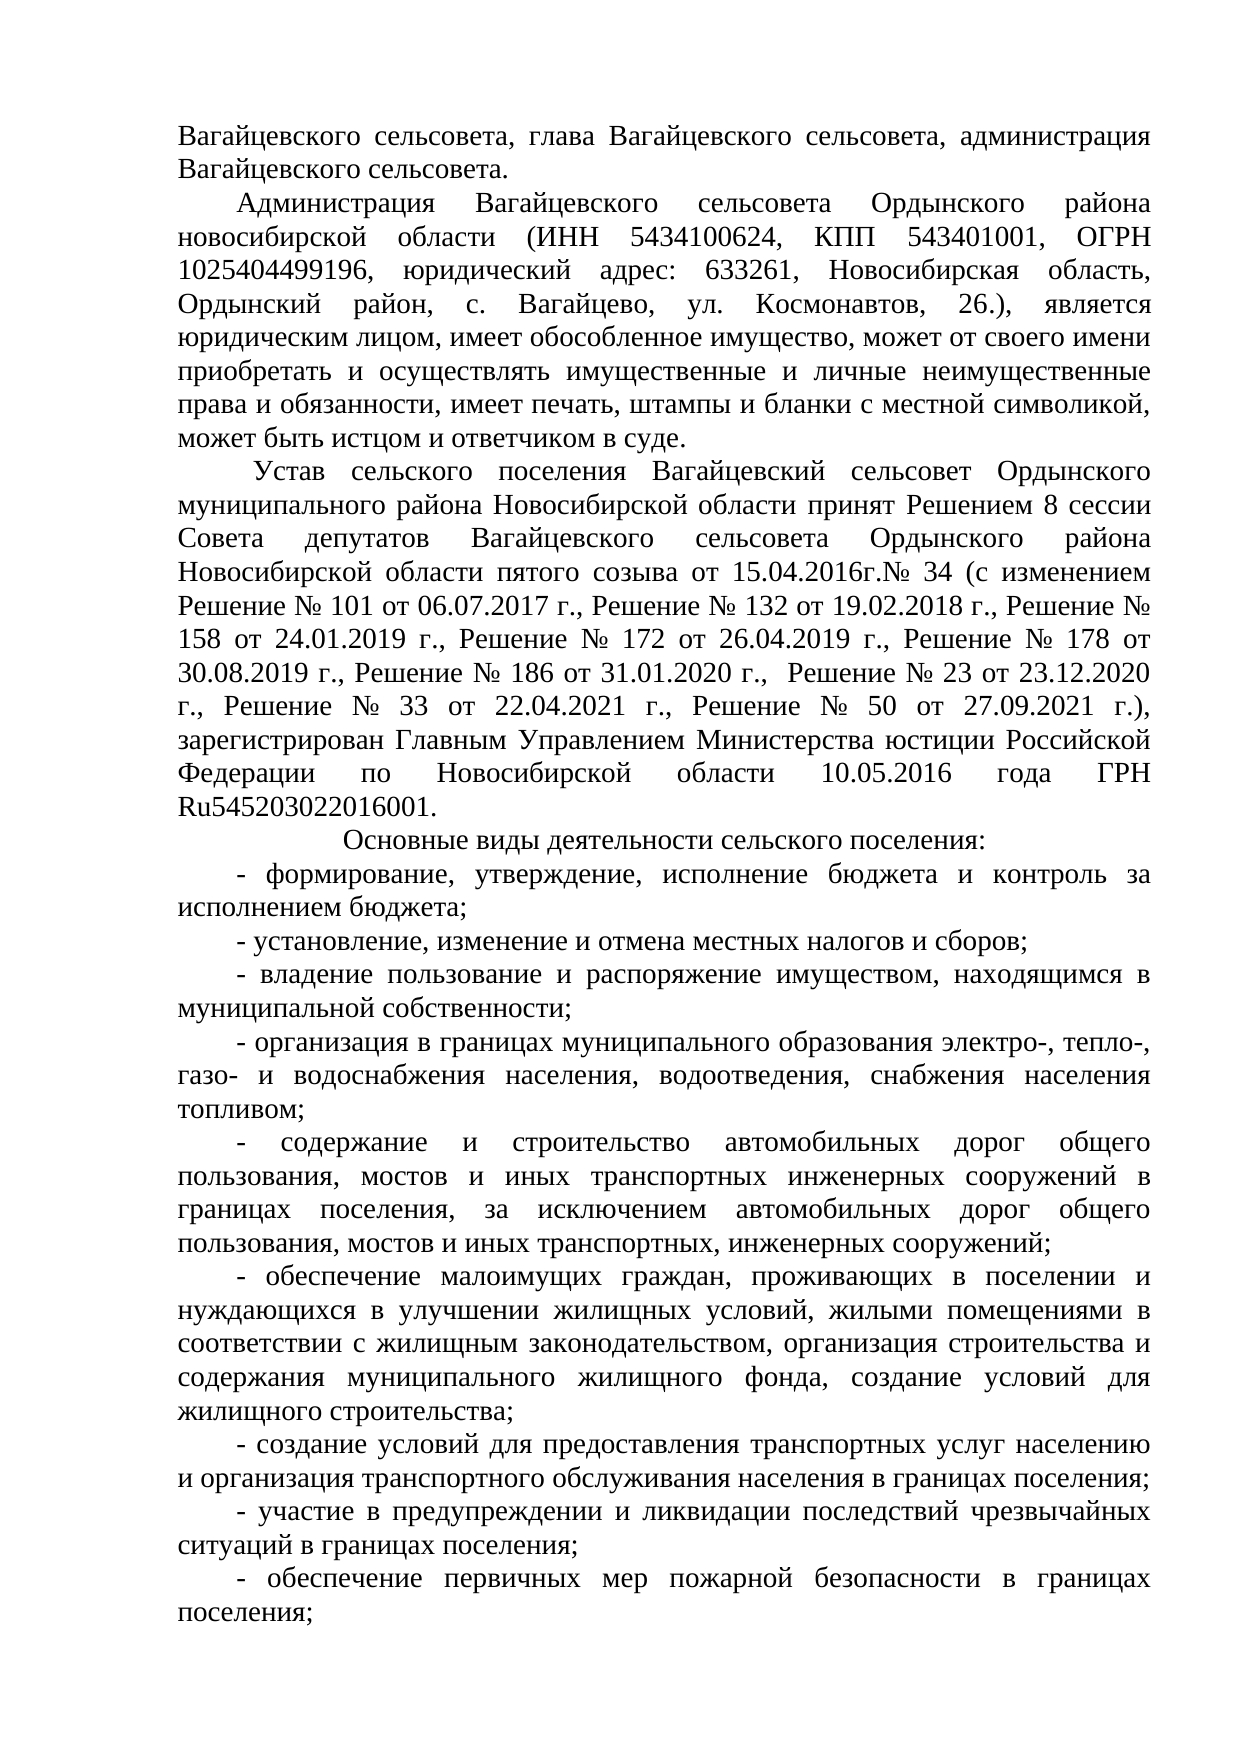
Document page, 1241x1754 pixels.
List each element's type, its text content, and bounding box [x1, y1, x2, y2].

text Администрация Вагайцевского сельсовета Ордынского района новосибирской области (ИНН 5434100624, КПП 543401001, ОГРН 1025404499196, юридический адрес: 633261, Новосибирская область, Ордынский район, с. Вагайцево, ул. Космонавтов, 26.), является юридическим лицом, имеет обособленное имущество, может от своего имени приобретать и осуществлять имущественные и личные неимущественные права и обязанности, имеет печать, штампы и бланки с местной символикой, может быть истцом и ответчиком в суде. [177, 185, 1152, 453]
text - обеспечение первичных мер пожарной безопасности в границах поселения; [177, 1560, 1152, 1627]
text - содержание и строительство автомобильных дорог общего пользования, мостов и иных транспортных инженерных сооружений в границах поселения, за исключением автомобильных дорог общего пользования, мостов и иных транспортных, инженерных сооружений; [177, 1124, 1152, 1258]
text - организация в границах муниципального образования электро-, тепло-, газо- и водоснабжения населения, водоотведения, снабжения населения топливом; [177, 1024, 1152, 1124]
text - обеспечение малоимущих граждан, проживающих в поселении и нуждающихся в улучшении жилищных условий, жилыми помещениями в соответствии с жилищным законодательством, организация строительства и содержания муниципального жилищного фонда, создание условий для жилищного строительства; [177, 1258, 1152, 1426]
text - создание условий для предоставления транспортных услуг населению и организация транспортного обслуживания населения в границах поселения; [177, 1426, 1152, 1493]
text - владение пользование и распоряжение имуществом, находящимся в муниципальной собственности; [177, 957, 1152, 1024]
text - формирование, утверждение, исполнение бюджета и контроль за исполнением бюджета; [177, 856, 1152, 923]
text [177, 118, 1152, 185]
text Устав сельского поселения Вагайцевский сельсовет Ордынского муниципального района Новосибирской области принят Решением 8 сессии Совета депутатов Вагайцевского сельсовета Ордынского района Новосибирской области пятого созыва от 15.04.2016г.№ 34 (с изменением Решение № 101 от 06.07.2017 г., Решение № 132 от 19.02.2018 г., Решение № 158 от 24.01.2019 г., Решение № 172 от 26.04.2019 г., Решение № 178 от 30.08.2019 г., Решение № 186 от 31.01.2020 г., Решение № 23 от 23.12.2020 г., Решение № 33 от 22.04.2021 г., Решение № 50 от 27.09.2021 г.), зарегистрирован Главным Управлением Министерства юстиции Российской Федерации по Новосибирской области 10.05.2016 года ГРН Ru545203022016001. [177, 453, 1152, 822]
text - участие в предупреждении и ликвидации последствий чрезвычайных ситуаций в границах поселения; [177, 1493, 1152, 1560]
text Основные виды деятельности сельского поселения: [103, 822, 1152, 856]
text - установление, изменение и отмена местных налогов и сборов; [177, 923, 1152, 957]
